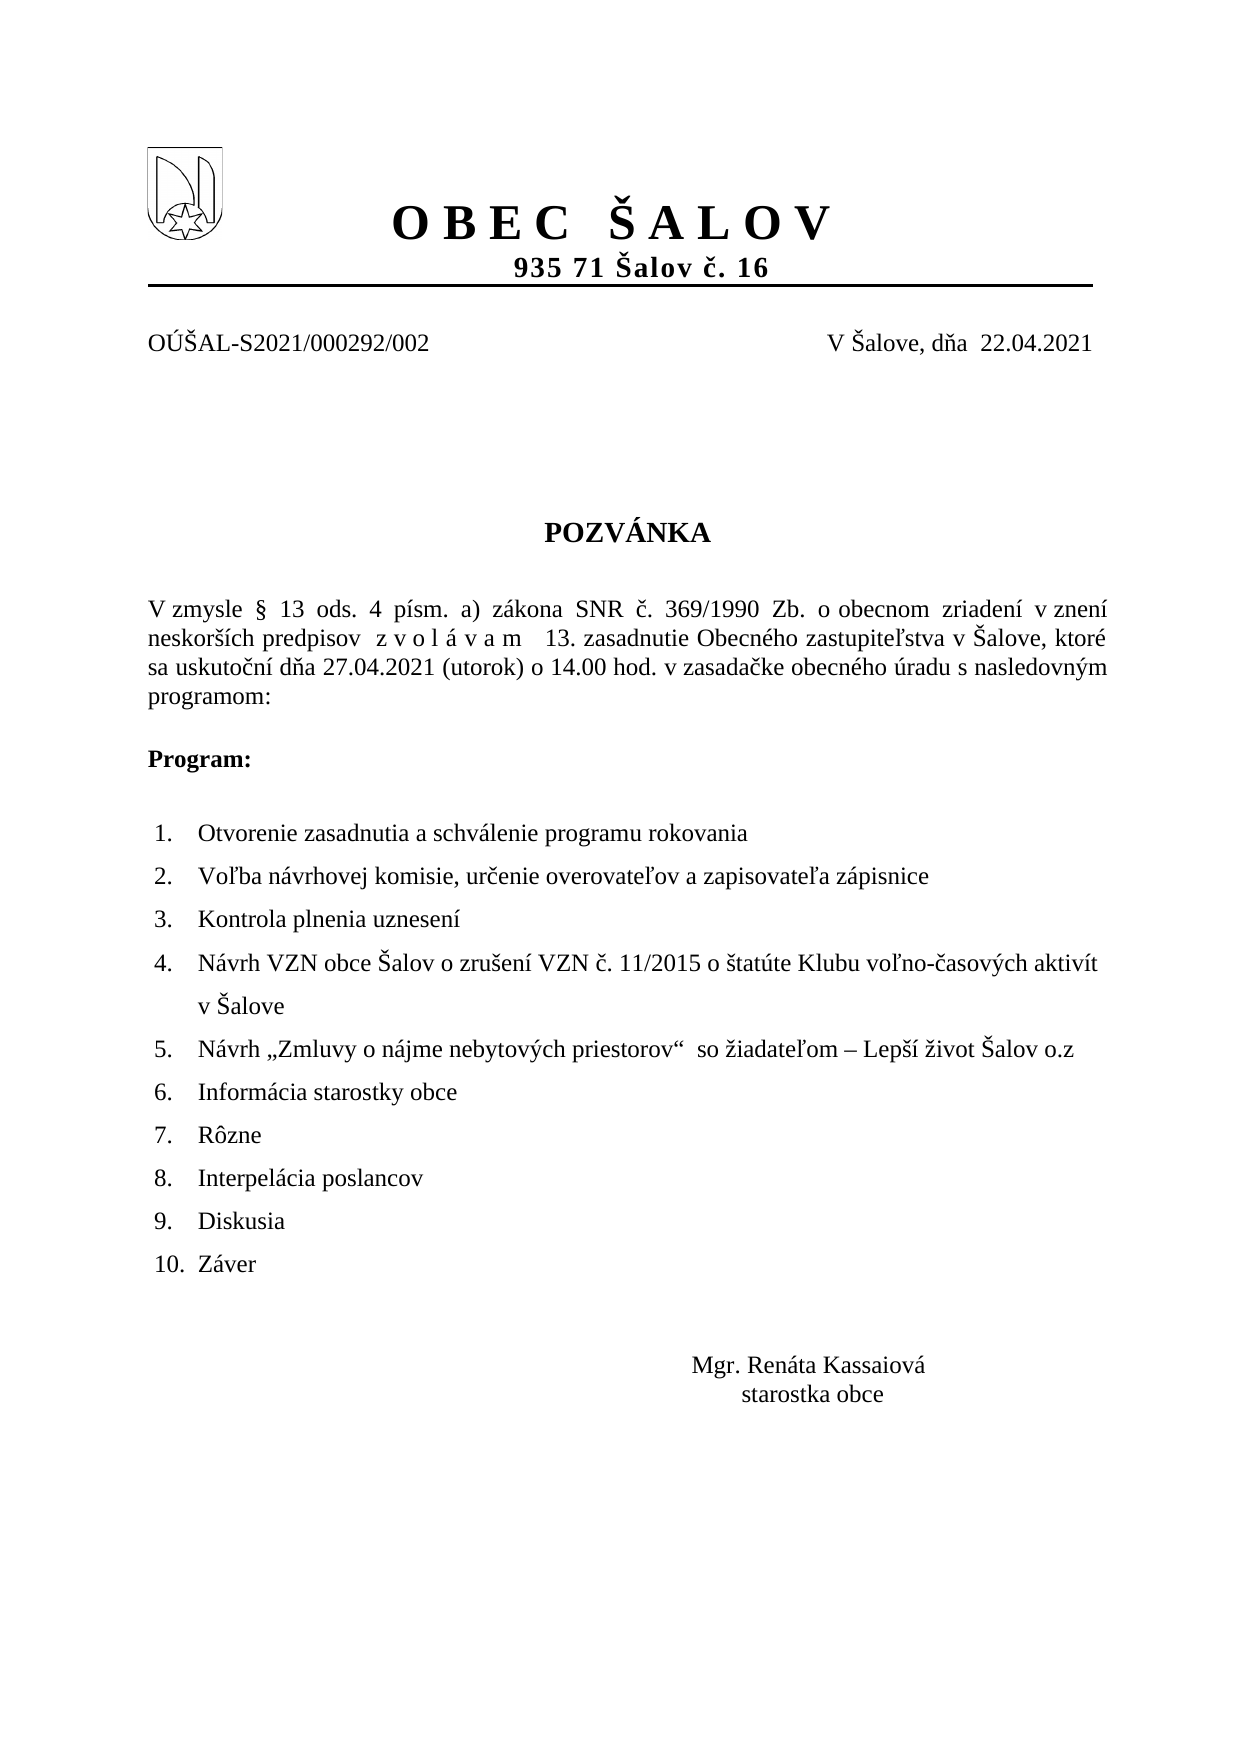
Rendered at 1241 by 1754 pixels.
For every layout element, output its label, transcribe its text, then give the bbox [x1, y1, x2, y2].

list Návrh „Zmluvy o nájme nebytových priestorov“ so žiadateľom – Lepší život Šalov o.z [154, 1034, 1107, 1063]
text Program: [148, 744, 1107, 773]
list Kontrola plnenia uznesení [154, 904, 1107, 933]
text Mgr. Renáta Kassaiová [148, 1350, 1093, 1379]
text O B E C Š A L O V [148, 148, 1093, 251]
text starostka obce [148, 1379, 1093, 1408]
text OÚŠAL-S2021/000292/002 V Šalove, dňa 22.04.2021 [148, 328, 1093, 431]
list Návrh VZN obce Šalov o zrušení VZN č. 11/2015 o štatúte Klubu voľno-časových aktivít v Šalove [154, 948, 1107, 1019]
list Rôzne [154, 1120, 1107, 1149]
text V zmysle § 13 ods. 4 písm. a) zákona SNR č. 369/1990 Zb. o obecnom zriadení v znení neskorších predpisov z v o l á v a m 13. zasadnutie Obecného zastupiteľstva v Šalove, ktoré sa uskutoční dňa 27.04.2021 (utorok) o 14.00 hod. v zasadačke obecného úradu s nasledovným programom: [148, 594, 1107, 709]
list Záver [154, 1249, 1107, 1278]
text POZVÁNKA [148, 515, 1107, 548]
picture [147, 147, 223, 240]
list Informácia starostky obce [154, 1077, 1107, 1106]
text 935 71 Šalov č. 16 [148, 251, 1093, 284]
list Otvorenie zasadnutia a schválenie programu rokovania [154, 818, 1107, 847]
list Interpelácia poslancov [154, 1163, 1107, 1192]
list Voľba návrhovej komisie, určenie overovateľov a zapisovateľa zápisnice [154, 861, 1107, 890]
list Diskusia [154, 1206, 1107, 1235]
